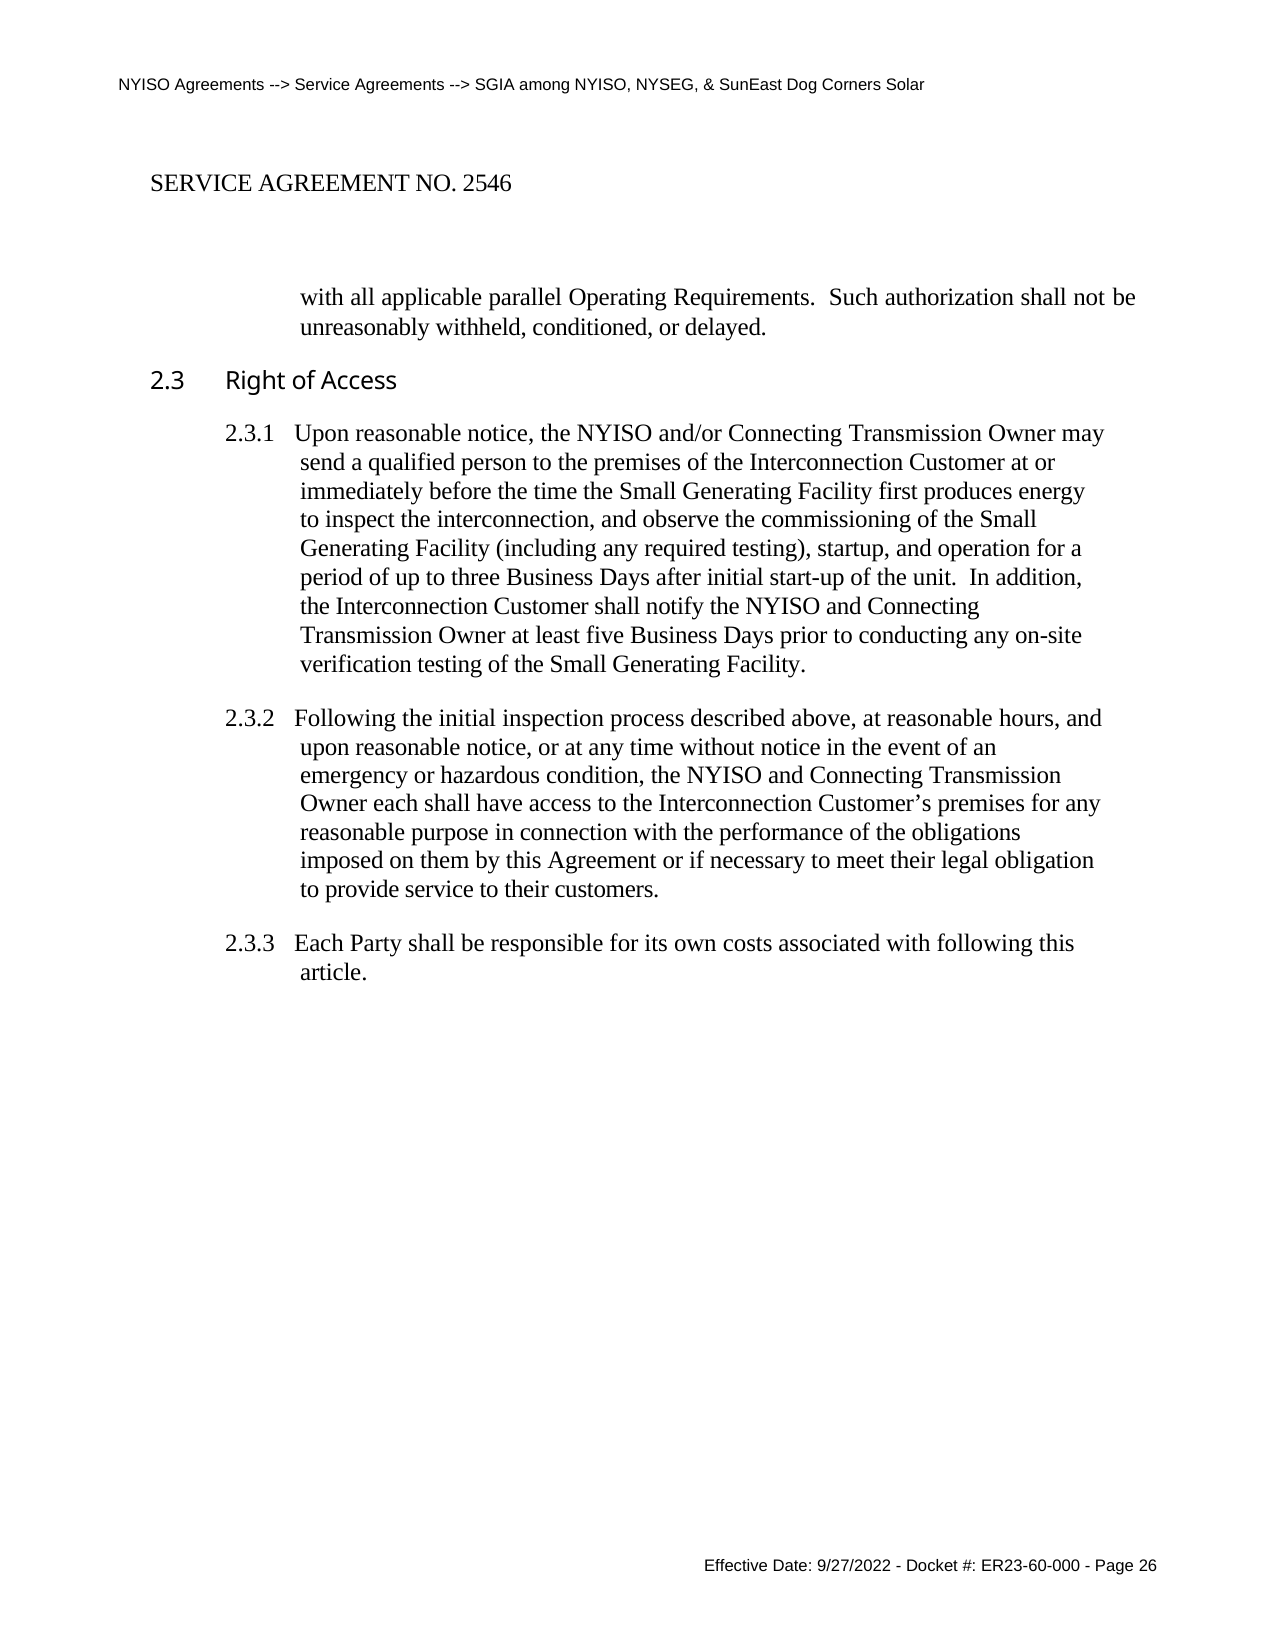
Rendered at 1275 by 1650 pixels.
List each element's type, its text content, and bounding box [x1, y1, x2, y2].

text 2.3.2 Following the initial inspection process described above, at reasonable hours, and upon reasonable notice, or at any time without notice in the event of an emergency or hazardous condition, the NYISO and Connecting Transmission Owner each shall have access to the Interconnection Customer’s premises for any reasonable purpose in connection with the performance of the obligations imposed on them by this Agreement or if necessary to meet their legal obligation to provide service to their customers. [225, 704, 1137, 903]
text 2.3 Right of Access [150, 366, 1275, 395]
text 2.3.3 Each Party shall be responsible for its own costs associated with following this article. [225, 928, 1109, 986]
text 2.3.1 Upon reasonable notice, the NYISO and/or Connecting Transmission Owner may send a qualified person to the premises of the Interconnection Customer at or immediately before the time the Small Generating Facility first produces energy to inspect the interconnection, and observe the commissioning of the Small Generating Facility (including any required testing), startup, and operation for a period of up to three Business Days after initial start-up of the unit. In addition, the Interconnection Customer shall notify the NYISO and Connecting Transmission Owner at least five Business Days prior to conducting any on-site verification testing of the Small Generating Facility. [225, 418, 1138, 678]
text with all applicable parallel Operating Requirements. Such authorization shall not be unreasonably withheld, conditioned, or delayed. [300, 282, 1136, 341]
text SERVICE AGREEMENT NO. 2546 [150, 168, 1275, 197]
